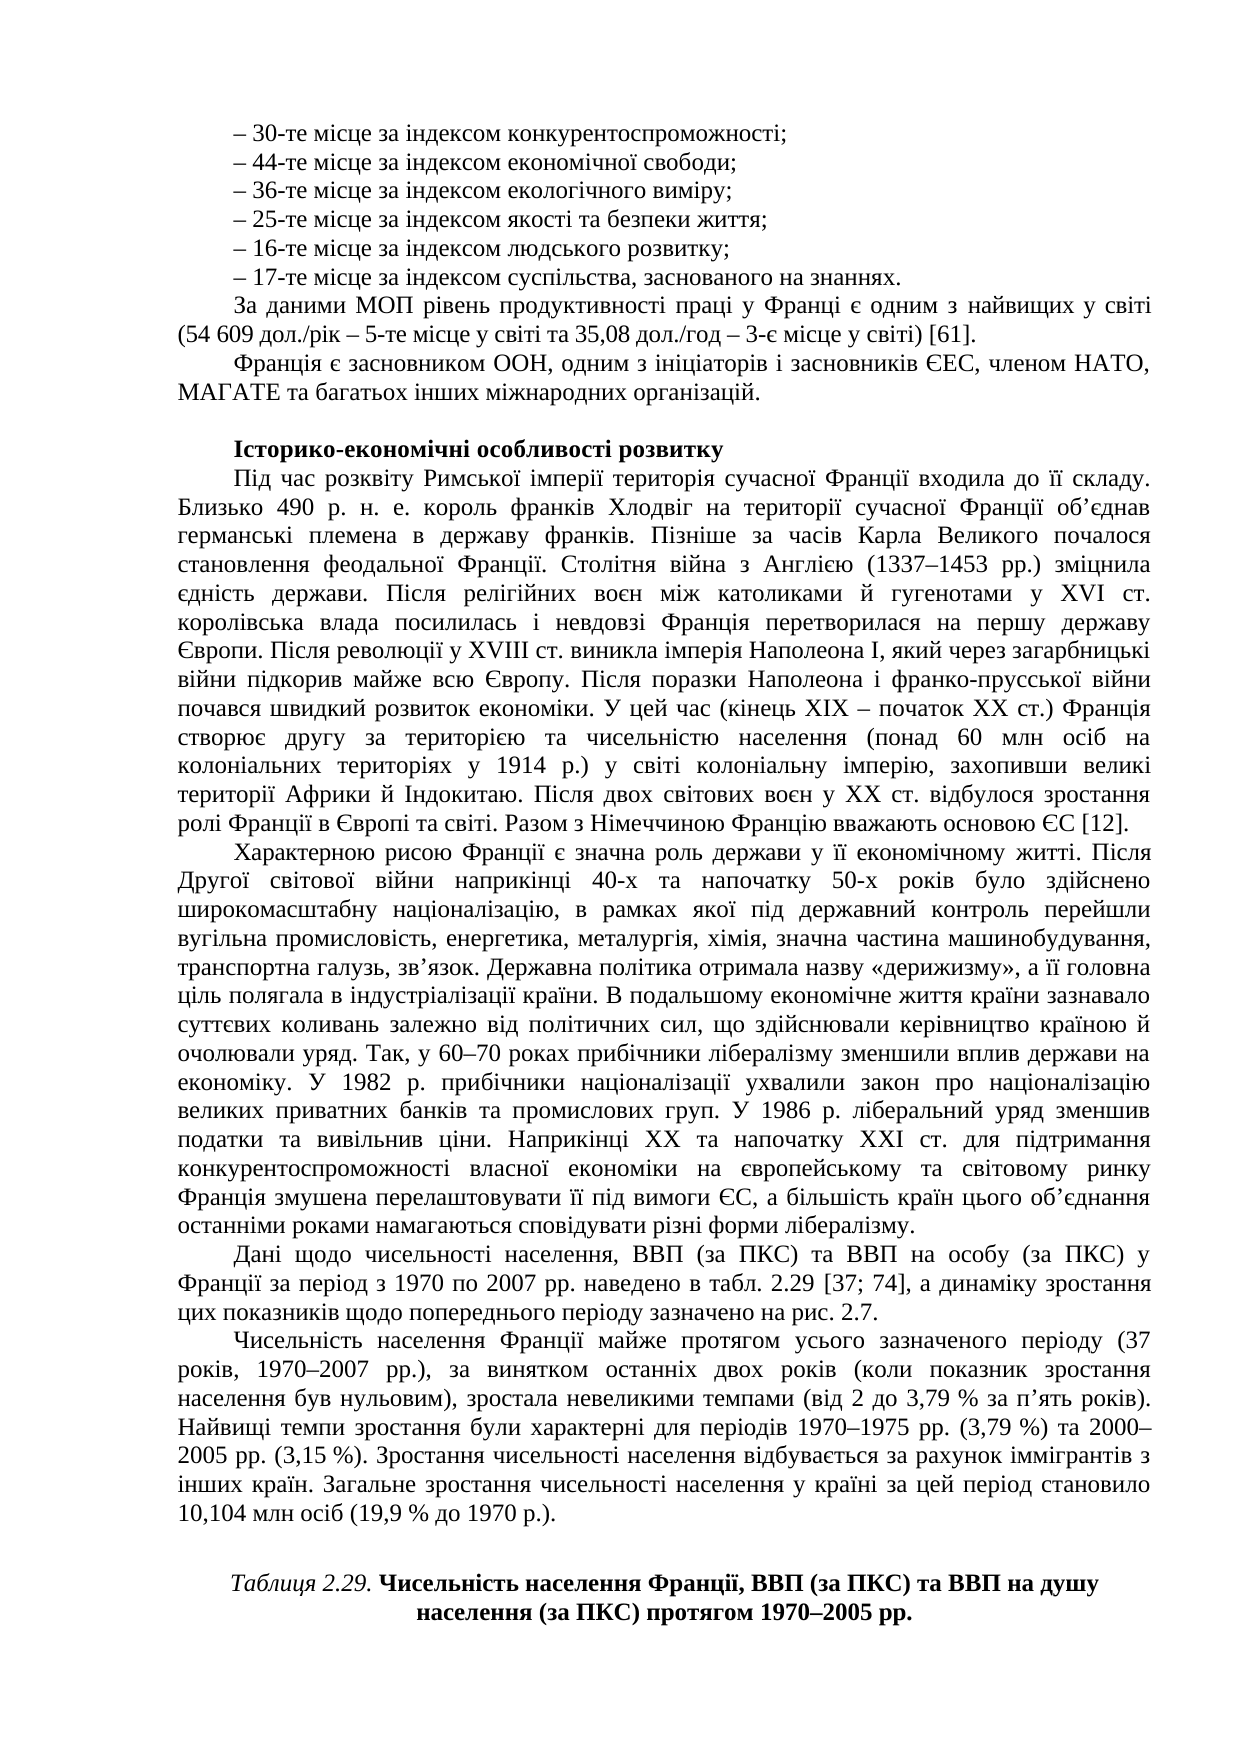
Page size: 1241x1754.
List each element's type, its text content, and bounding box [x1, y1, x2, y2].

text Таблиця 2.29. Чисельність населення Франції, ВВП (за ПКС) та ВВП на душу населення (за ПКС) протягом 1970–2005 рр. [177, 1568, 1152, 1626]
text За даними МОП рівень продуктивності праці у Франці є одним з найвищих у світі (54 609 дол./рік – 5-те місце у світі та 35,08 дол./год – 3-є місце у світі) [61]. [177, 291, 1152, 348]
text – 30-те місце за індексом конкурентоспроможності; [177, 118, 1152, 147]
text – 16-те місце за індексом людського розвитку; [177, 233, 1152, 262]
text – 25-те місце за індексом якості та безпеки життя; [177, 204, 1152, 233]
text Чисельність населення Франції майже протягом усього зазначеного періоду (37 років, 1970–2007 рр.), за винятком останніх двох років (коли показник зростання населення був нульовим), зростала невеликими темпами (від 2 до 3,79 % за п’ять років). Найвищі темпи зростання були характерні для періодів 1970–1975 рр. (3,79 %) та 2000–2005 рр. (3,15 %). Зростання чисельності населення відбувається за рахунок іммігрантів з інших країн. Загальне зростання чисельності населення у країні за цей період становило 10,104 млн осіб (19,9 % до 1970 р.). [177, 1326, 1152, 1527]
text – 17-те місце за індексом суспільства, заснованого на знаннях. [177, 262, 1152, 291]
text – 36-те місце за індексом екологічного виміру; [177, 176, 1152, 204]
text Історико-економічні особливості розвитку [177, 434, 1152, 463]
text – 44-те місце за індексом економічної свободи; [177, 147, 1152, 176]
text Під час розквіту Римської імперії територія сучасної Франції входила до її складу. Близько 490 р. н. е. король франків Хлодвіг на території сучасної Франції об’єднав германські племена в державу франків. Пізніше за часів Карла Великого почалося становлення феодальної Франції. Столітня війна з Англією (1337–1453 рр.) зміцнила єдність держави. Після релігійних воєн між католиками й гугенотами у ХVІ ст. королівська влада посилилась і невдовзі Франція перетворилася на першу державу Європи. Після революції у ХVІІІ ст. виникла імперія Наполеона І, який через загарбницькі війни підкорив майже всю Європу. Після поразки Наполеона і франко-прусської війни почався швидкий розвиток економіки. У цей час (кінець ХІХ – початок ХХ ст.) Франція створює другу за територією та чисельністю населення (понад 60 млн осіб на колоніальних територіях у 1914 р.) у світі колоніальну імперію, захопивши великі території Африки й Індокитаю. Після двох світових воєн у ХХ ст. відбулося зростання ролі Франції в Європі та світі. Разом з Німеччиною Францію вважають основою ЄС [12]. [177, 463, 1152, 837]
text Дані щодо чисельності населення, ВВП (за ПКС) та ВВП на особу (за ПКС) у Франції за період з 1970 по 2007 рр. наведено в табл. 2.29 [37; 74], а динаміку зростання цих показників щодо попереднього періоду зазначено на рис. 2.7. [177, 1239, 1152, 1326]
text Характерною рисою Франції є значна роль держави у її економічному житті. Після Другої світової війни наприкінці 40-х та напочатку 50-х років було здійснено широкомасштабну націоналізацію, в рамках якої під державний контроль перейшли вугільна промисловість, енергетика, металургія, хімія, значна частина машинобудування, транспортна галузь, зв’язок. Державна політика отримала назву «дерижизму», а її головна ціль полягала в індустріалізації країни. В подальшому економічне життя країни зазнавало суттєвих коливань залежно від політичних сил, що здійснювали керівництво країною й очолювали уряд. Так, у 60–70 роках прибічники лібералізму зменшили вплив держави на економіку. У 1982 р. прибічники націоналізації ухвалили закон про націоналізацію великих приватних банків та промислових груп. У 1986 р. ліберальний уряд зменшив податки та вивільнив ціни. Наприкінці ХХ та напочатку ХХІ ст. для підтримання конкурентоспроможності власної економіки на європейському та світовому ринку Франція змушена перелаштовувати її під вимоги ЄС, а більшість країн цього об’єднання останніми роками намагаються сповідувати різні форми лібералізму. [177, 837, 1152, 1239]
text Франція є засновником ООН, одним з ініціаторів і засновників ЄЕС, членом НАТО, МАГАТЕ та багатьох інших міжнародних організацій. [177, 348, 1152, 406]
